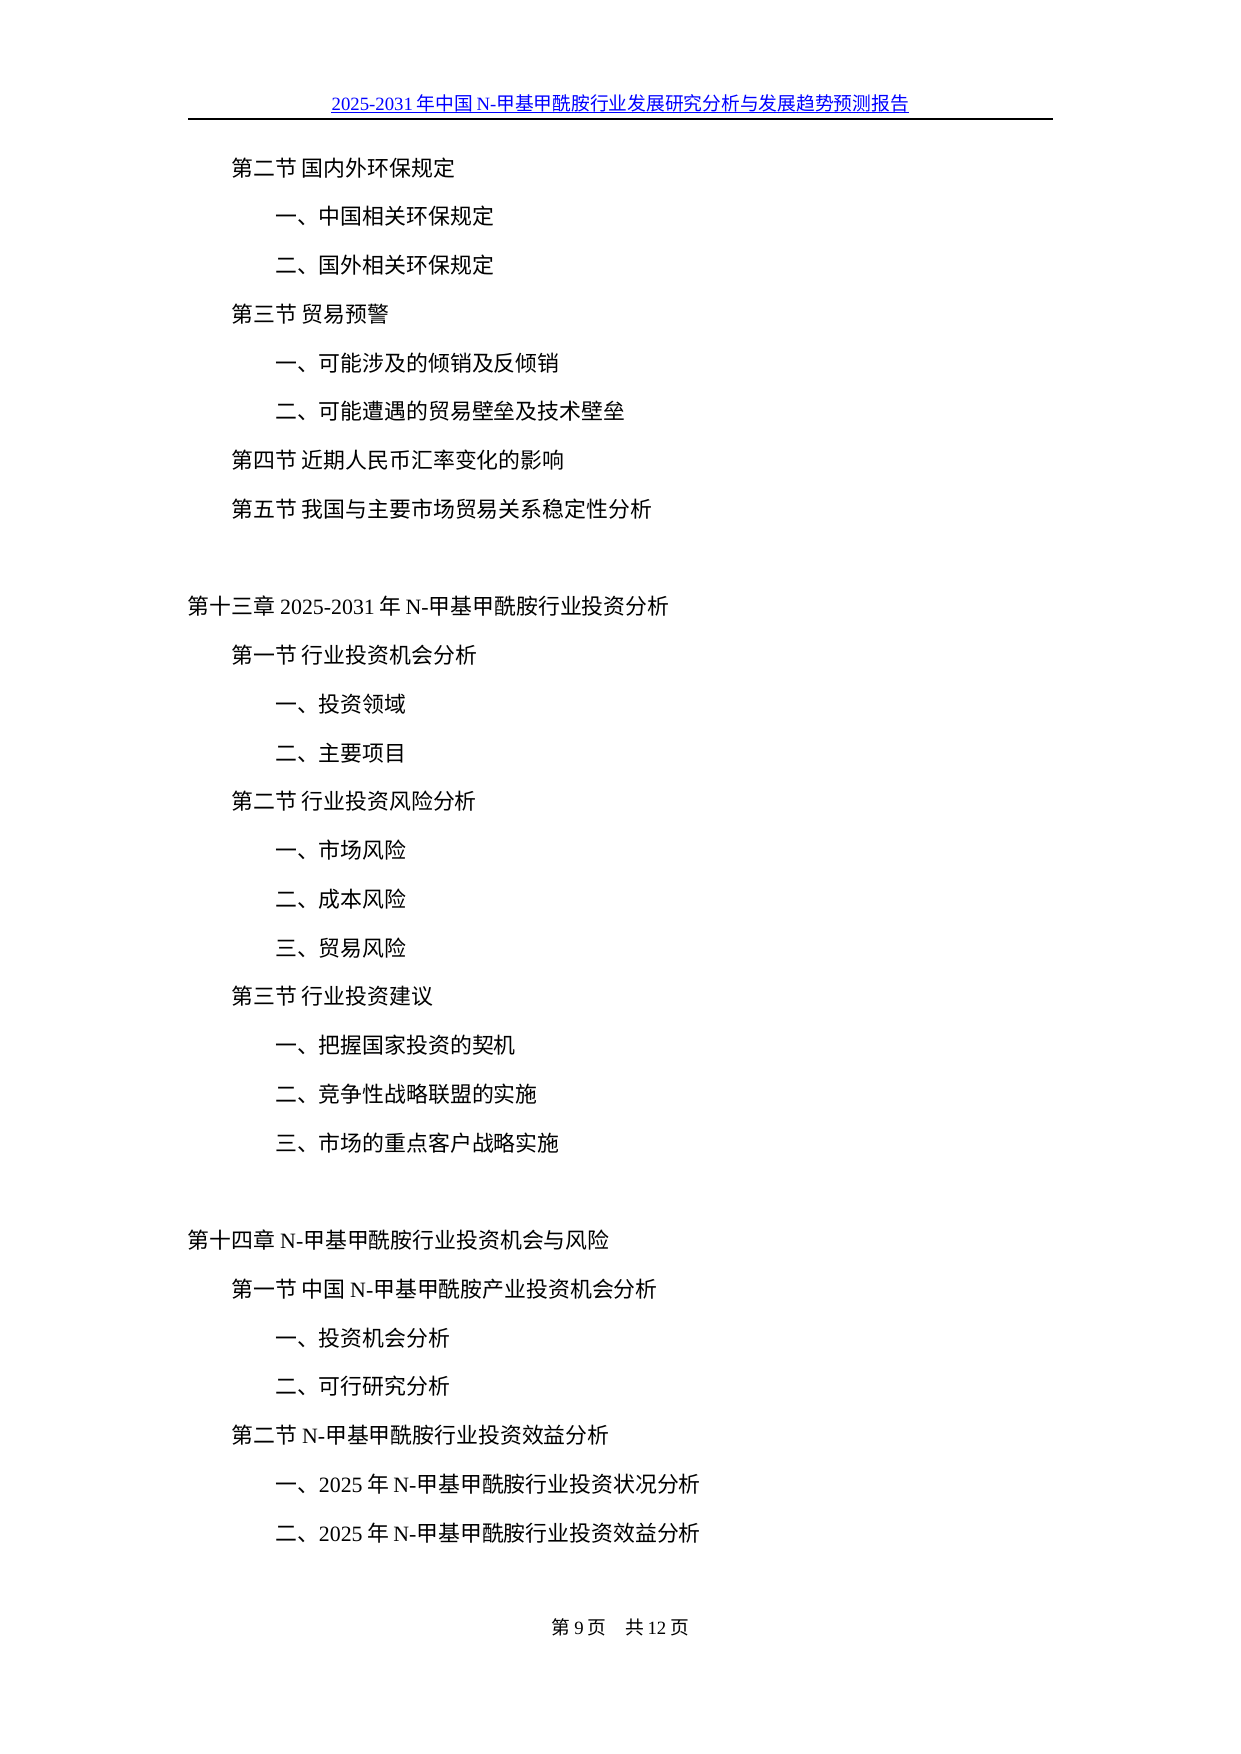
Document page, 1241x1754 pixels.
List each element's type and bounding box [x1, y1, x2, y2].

text [187, 150, 1053, 1548]
